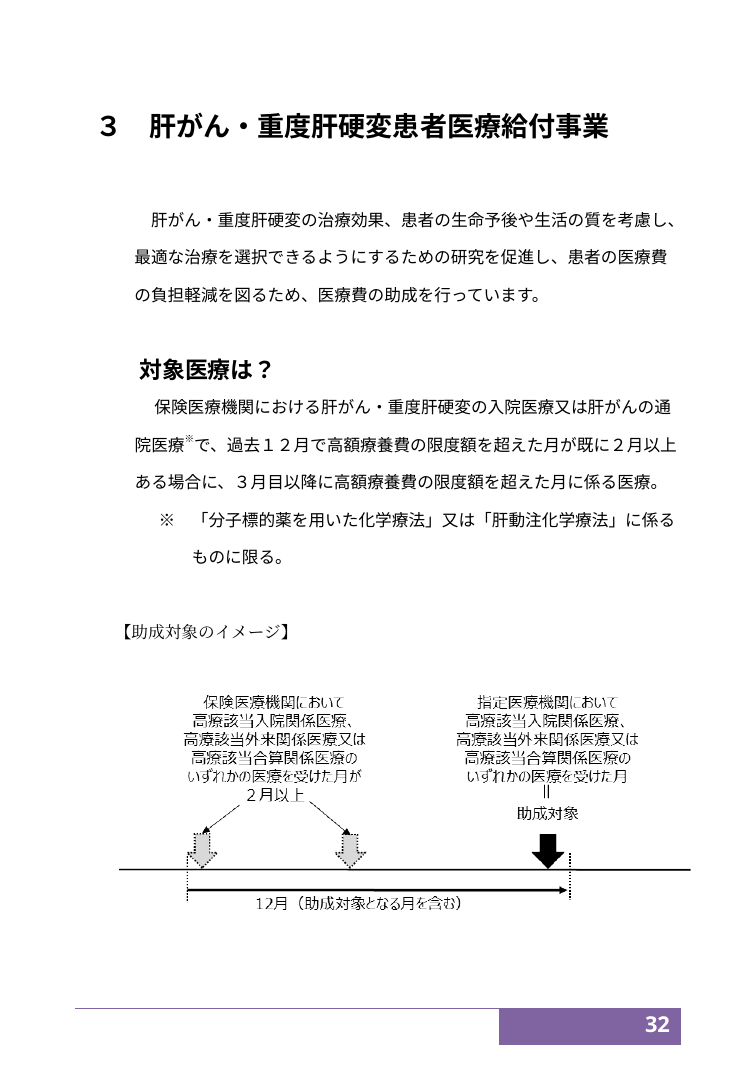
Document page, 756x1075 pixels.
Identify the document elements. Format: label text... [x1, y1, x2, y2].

text 肝がん・重度肝硬変の治療効果、患者の生命予後や生活の質を考慮し、最適な治療を選択できるようにするための研究を促進し、患者の医療費の負担軽減を図るため、医療費の助成を行っています。 [134, 200, 681, 312]
picture [119, 687, 692, 929]
text 保険医療機関における肝がん・重度肝硬変の入院医療又は肝がんの通院医療※で、過去１２月で高額療養費の限度額を超えた月が既に２月以上ある場合に、３月目以降に高額療養費の限度額を超えた月に係る医療。 [75, 387, 681, 500]
text 対象医療は？ [119, 350, 651, 387]
text ３ 肝がん・重度肝硬変患者医療給付事業 [75, 87, 651, 162]
text ※ 「分子標的薬を用いた化学療法」又は「肝動注化学療法」に係るものに限る。 [75, 500, 681, 575]
text 【助成対象のイメージ】 [75, 612, 681, 650]
